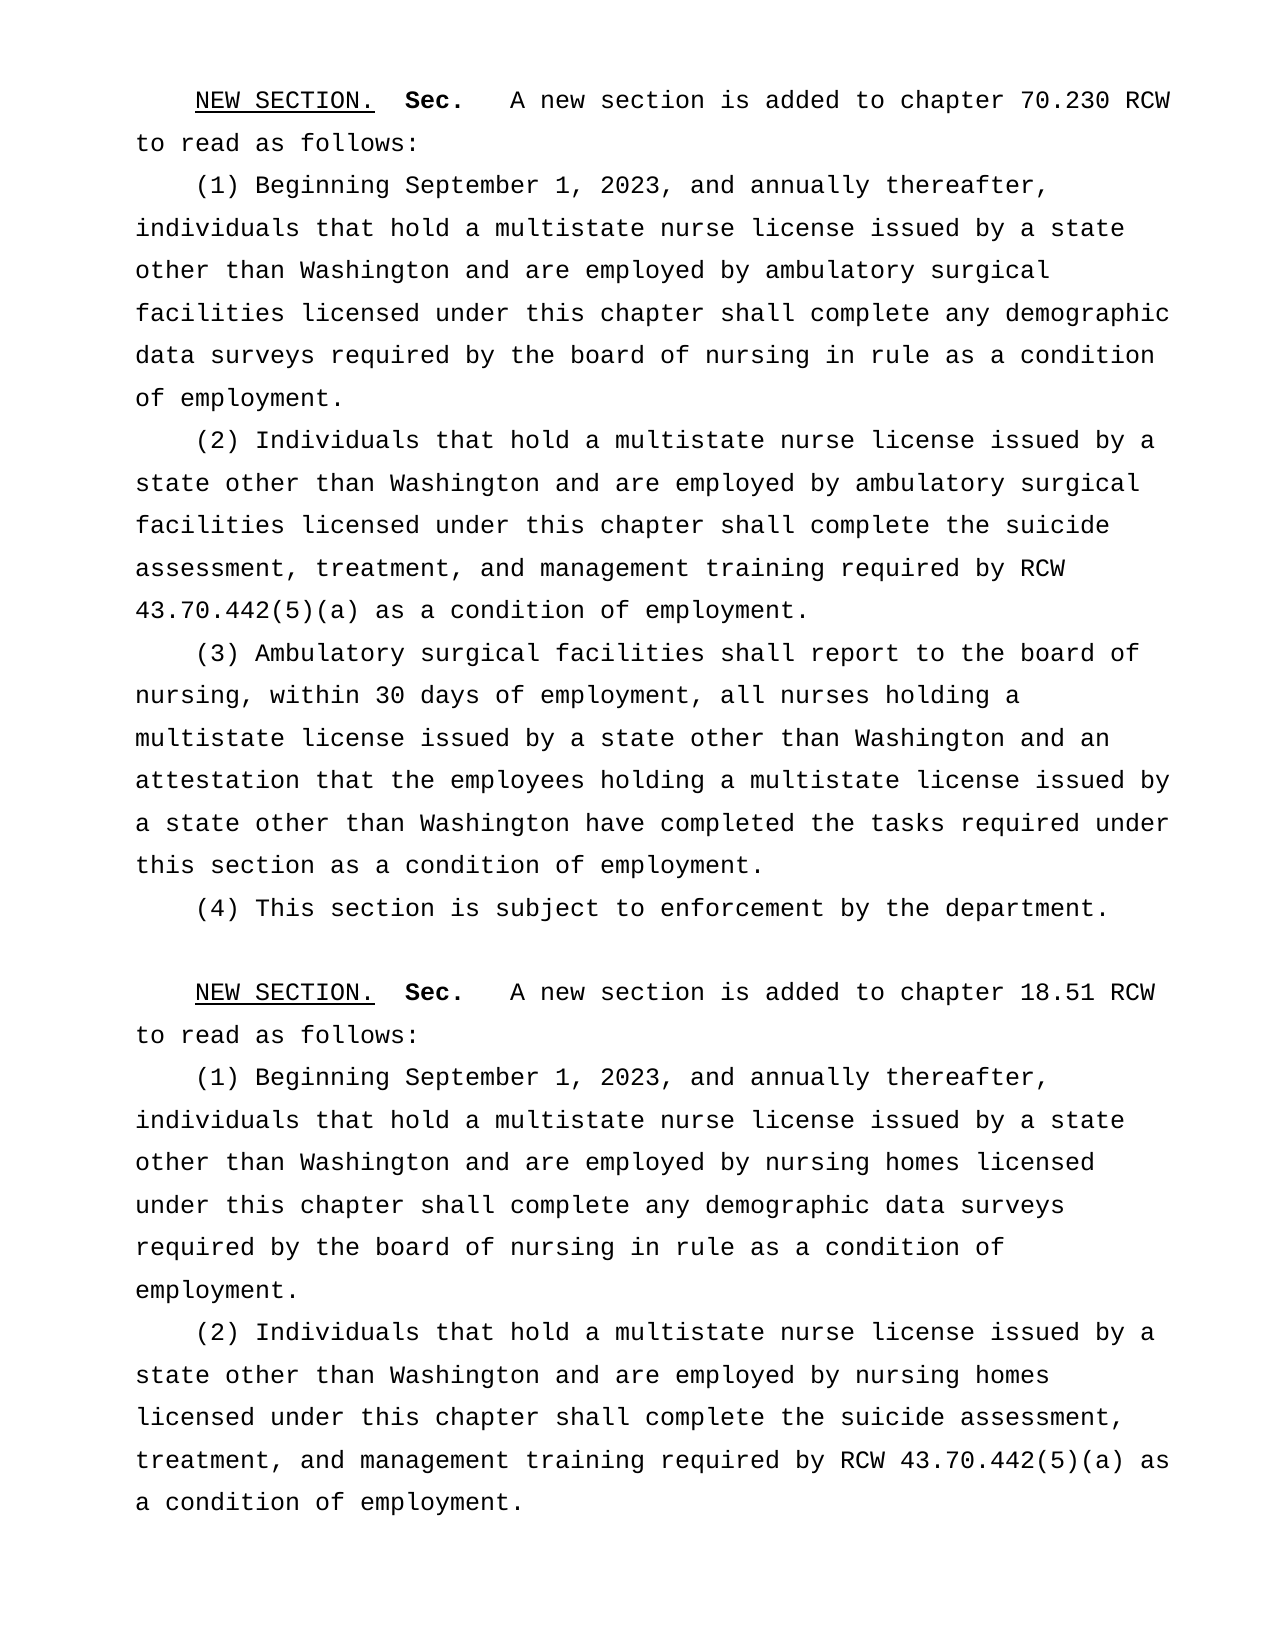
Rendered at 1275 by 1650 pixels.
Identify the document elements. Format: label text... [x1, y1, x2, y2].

text (4) This section is subject to enforcement by the department. [135, 882, 1170, 925]
text (1) Beginning September 1, 2023, and annually thereafter, individuals that hold a multistate nurse license issued by a state other than Washington and are employed by ambulatory surgical facilities licensed under this chapter shall complete any demographic data surveys required by the board of nursing in rule as a condition of employment. [135, 160, 1170, 415]
text (1) Beginning September 1, 2023, and annually thereafter, individuals that hold a multistate nurse license issued by a state other than Washington and are employed by nursing homes licensed under this chapter shall complete any demographic data surveys required by the board of nursing in rule as a condition of employment. [135, 1052, 1170, 1307]
text NEW SECTION. Sec. A new section is added to chapter 70.230 RCW to read as follows: [135, 75, 1170, 160]
text (3) Ambulatory surgical facilities shall report to the board of nursing, within 30 days of employment, all nurses holding a multistate license issued by a state other than Washington and an attestation that the employees holding a multistate license issued by a state other than Washington have completed the tasks required under this section as a condition of employment. [135, 627, 1170, 882]
text NEW SECTION. Sec. A new section is added to chapter 18.51 RCW to read as follows: [135, 967, 1170, 1052]
text (2) Individuals that hold a multistate nurse license issued by a state other than Washington and are employed by ambulatory surgical facilities licensed under this chapter shall complete the suicide assessment, treatment, and management training required by RCW 43.70.442(5)(a) as a condition of employment. [135, 415, 1170, 627]
text (2) Individuals that hold a multistate nurse license issued by a state other than Washington and are employed by nursing homes licensed under this chapter shall complete the suicide assessment, treatment, and management training required by RCW 43.70.442(5)(a) as a condition of employment. [135, 1307, 1170, 1519]
